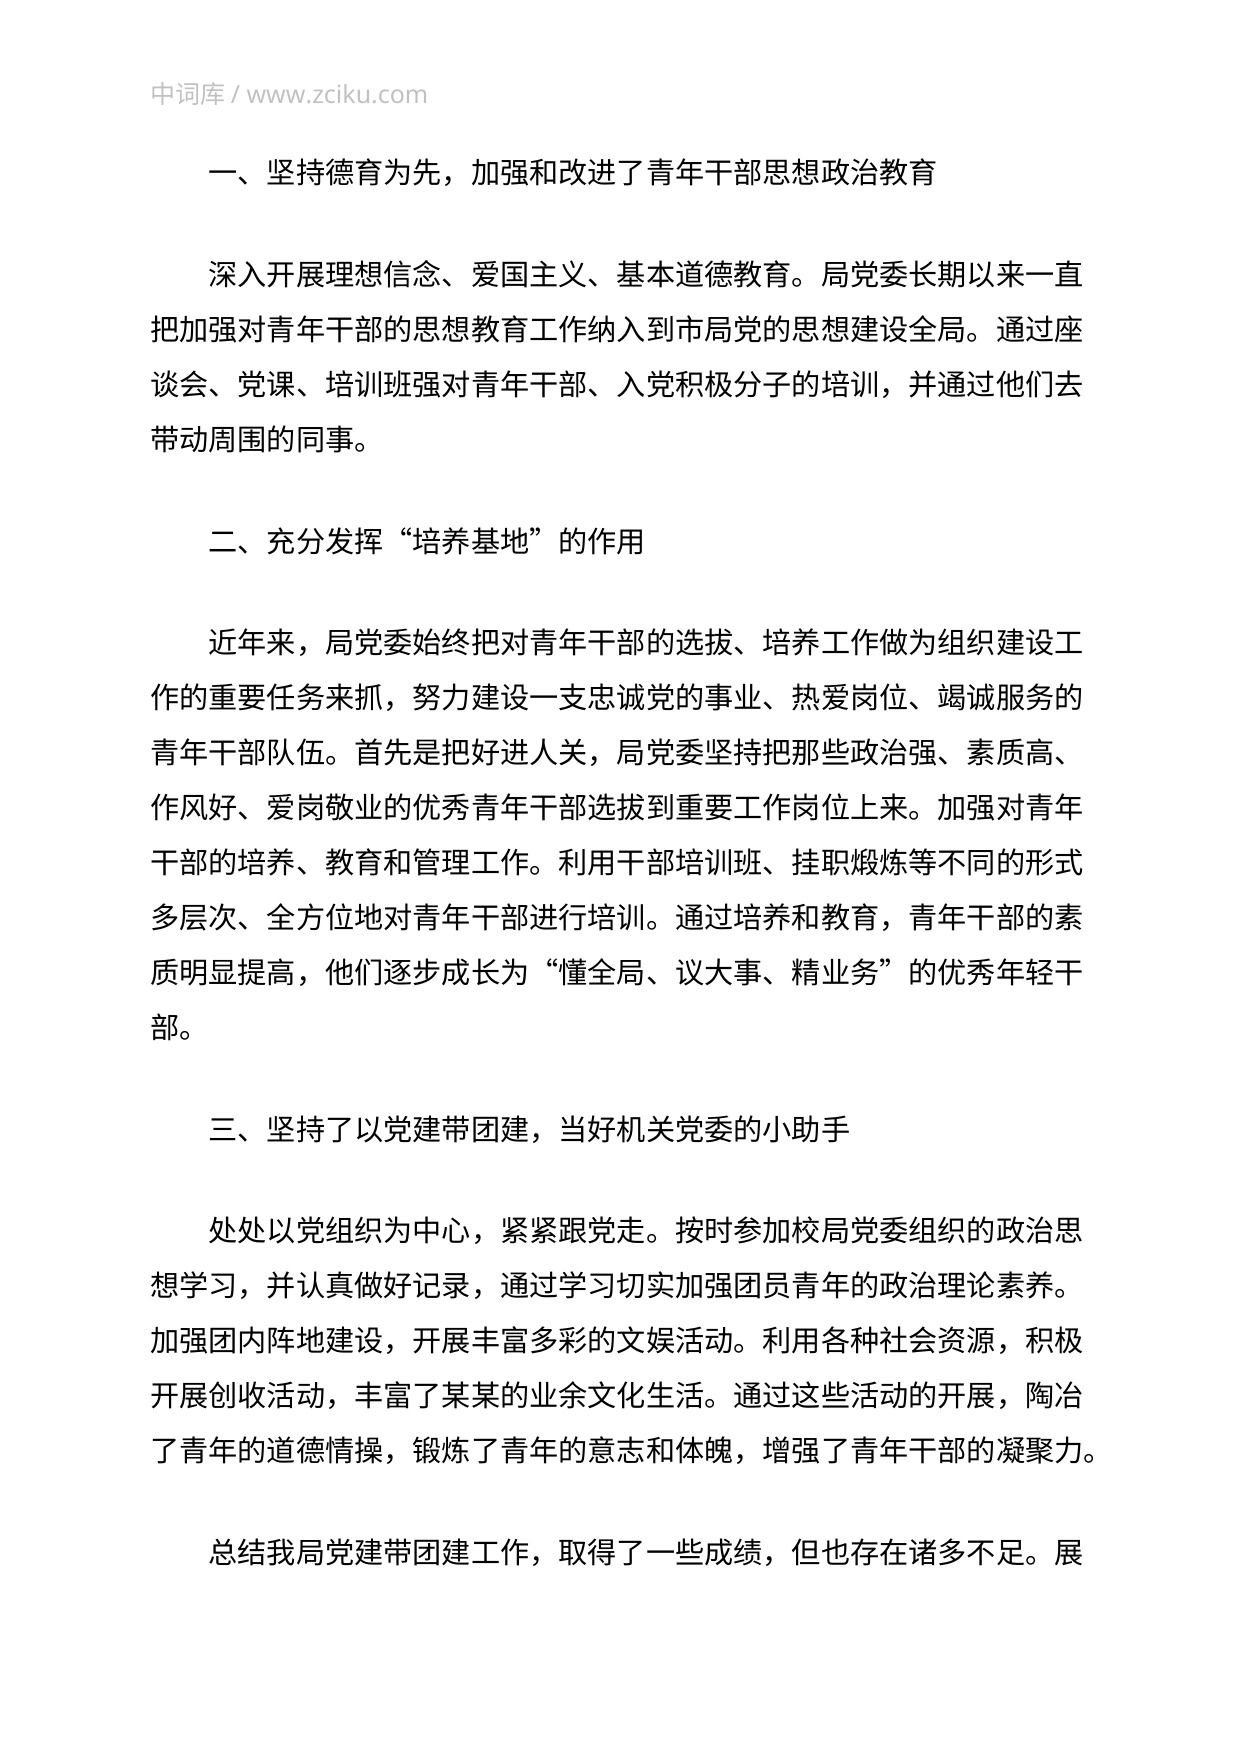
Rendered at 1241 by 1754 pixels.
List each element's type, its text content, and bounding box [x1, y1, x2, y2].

text 一、坚持德育为先，加强和改进了青年干部思想政治教育 [150, 150, 1090, 192]
text 处处以党组织为中心，紧紧跟党走。按时参加校局党委组织的政治思想学习，并认真做好记录，通过学习切实加强团员青年的政治理论素养。加强团内阵地建设，开展丰富多彩的文娱活动。利用各种社会资源，积极开展创收活动，丰富了某某的业余文化生活。通过这些活动的开展，陶冶了青年的道德情操，锻炼了青年的意志和体魄，增强了青年干部的凝聚力。 [150, 1208, 1090, 1470]
text 深入开展理想信念、爱国主义、基本道德教育。局党委长期以来一直把加强对青年干部的思想教育工作纳入到市局党的思想建设全局。通过座谈会、党课、培训班强对青年干部、入党积极分子的培训，并通过他们去带动周围的同事。 [150, 252, 1090, 459]
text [150, 1529, 1090, 1571]
text 近年来，局党委始终把对青年干部的选拔、培养工作做为组织建设工作的重要任务来抓，努力建设一支忠诚党的事业、热爱岗位、竭诚服务的青年干部队伍。首先是把好进人关，局党委坚持把那些政治强、素质高、作风好、爱岗敬业的优秀青年干部选拔到重要工作岗位上来。加强对青年干部的培养、教育和管理工作。利用干部培训班、挂职煅炼等不同的形式多层次、全方位地对青年干部进行培训。通过培养和教育，青年干部的素质明显提高，他们逐步成长为“懂全局、议大事、精业务”的优秀年轻干部。 [150, 620, 1090, 1047]
text 二、充分发挥“培养基地”的作用 [150, 518, 1090, 561]
text 三、坚持了以党建带团建，当好机关党委的小助手 [150, 1106, 1090, 1148]
